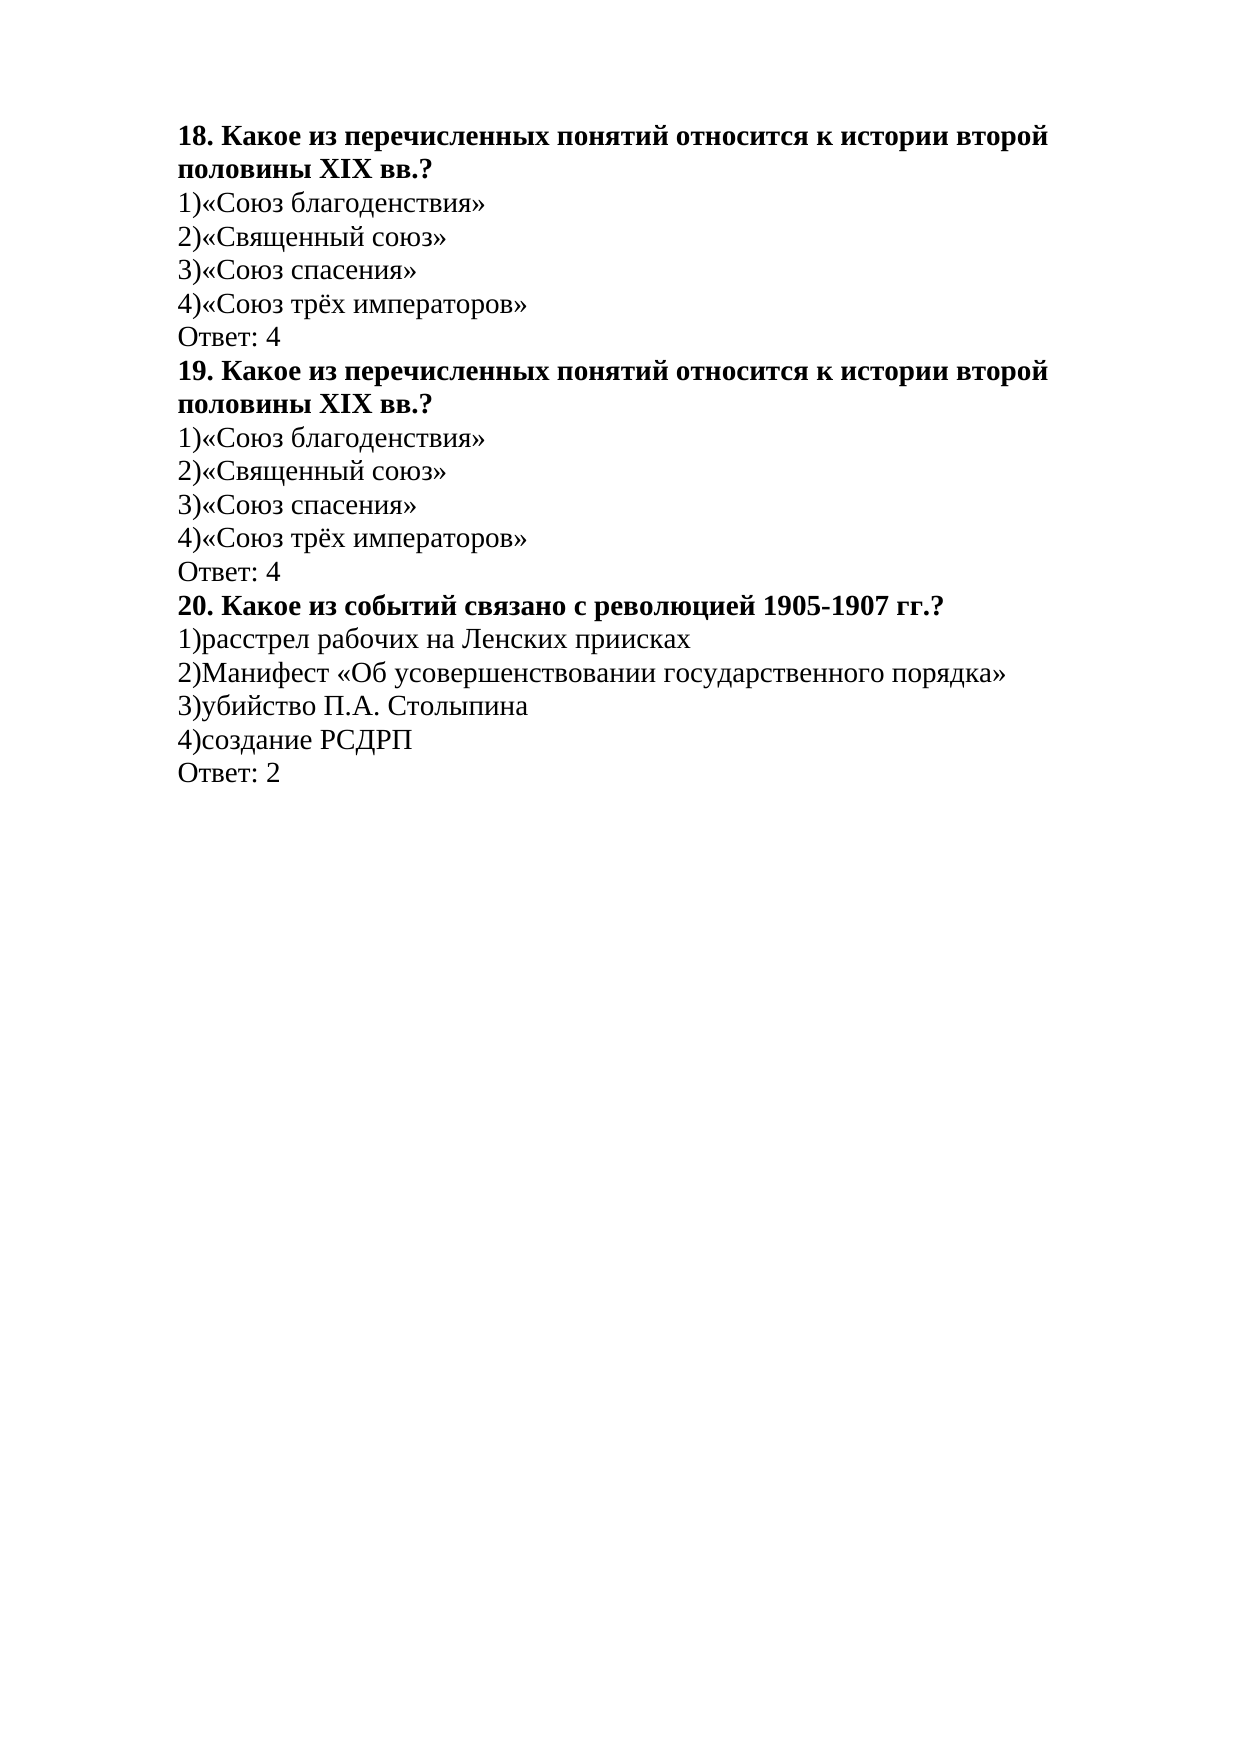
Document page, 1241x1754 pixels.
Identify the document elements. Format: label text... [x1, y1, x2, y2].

text 4)«Союз трёх императоров» [177, 286, 1152, 319]
text 3)«Союз спасения» [177, 252, 1152, 286]
text 3)убийство П.А. Столыпина [177, 688, 1152, 722]
text 1)расстрел рабочих на Ленских приисках [177, 621, 1152, 655]
text 18. Какое из перечисленных понятий относится к истории второй половины XIX вв.? [177, 118, 1152, 185]
text 1)«Союз благоденствия» [177, 185, 1152, 219]
text 1)«Союз благоденствия» [177, 420, 1152, 453]
text 2)«Священный союз» [177, 453, 1152, 487]
text Ответ: 4 [177, 554, 1152, 588]
text 3)«Союз спасения» [177, 487, 1152, 521]
text 2)«Священный союз» [177, 219, 1152, 252]
text 2)Манифест «Об усовершенствовании государственного порядка» [177, 655, 1152, 688]
text 4)создание РСДРП [177, 722, 1152, 755]
text 20. Какое из событий связано с революцией 1905-1907 гг.? [177, 588, 1152, 621]
text 19. Какое из перечисленных понятий относится к истории второй половины XIX вв.? [177, 353, 1152, 420]
text Ответ: 2 [177, 755, 1152, 789]
text 4)«Союз трёх императоров» [177, 521, 1152, 554]
text Ответ: 4 [177, 319, 1152, 353]
